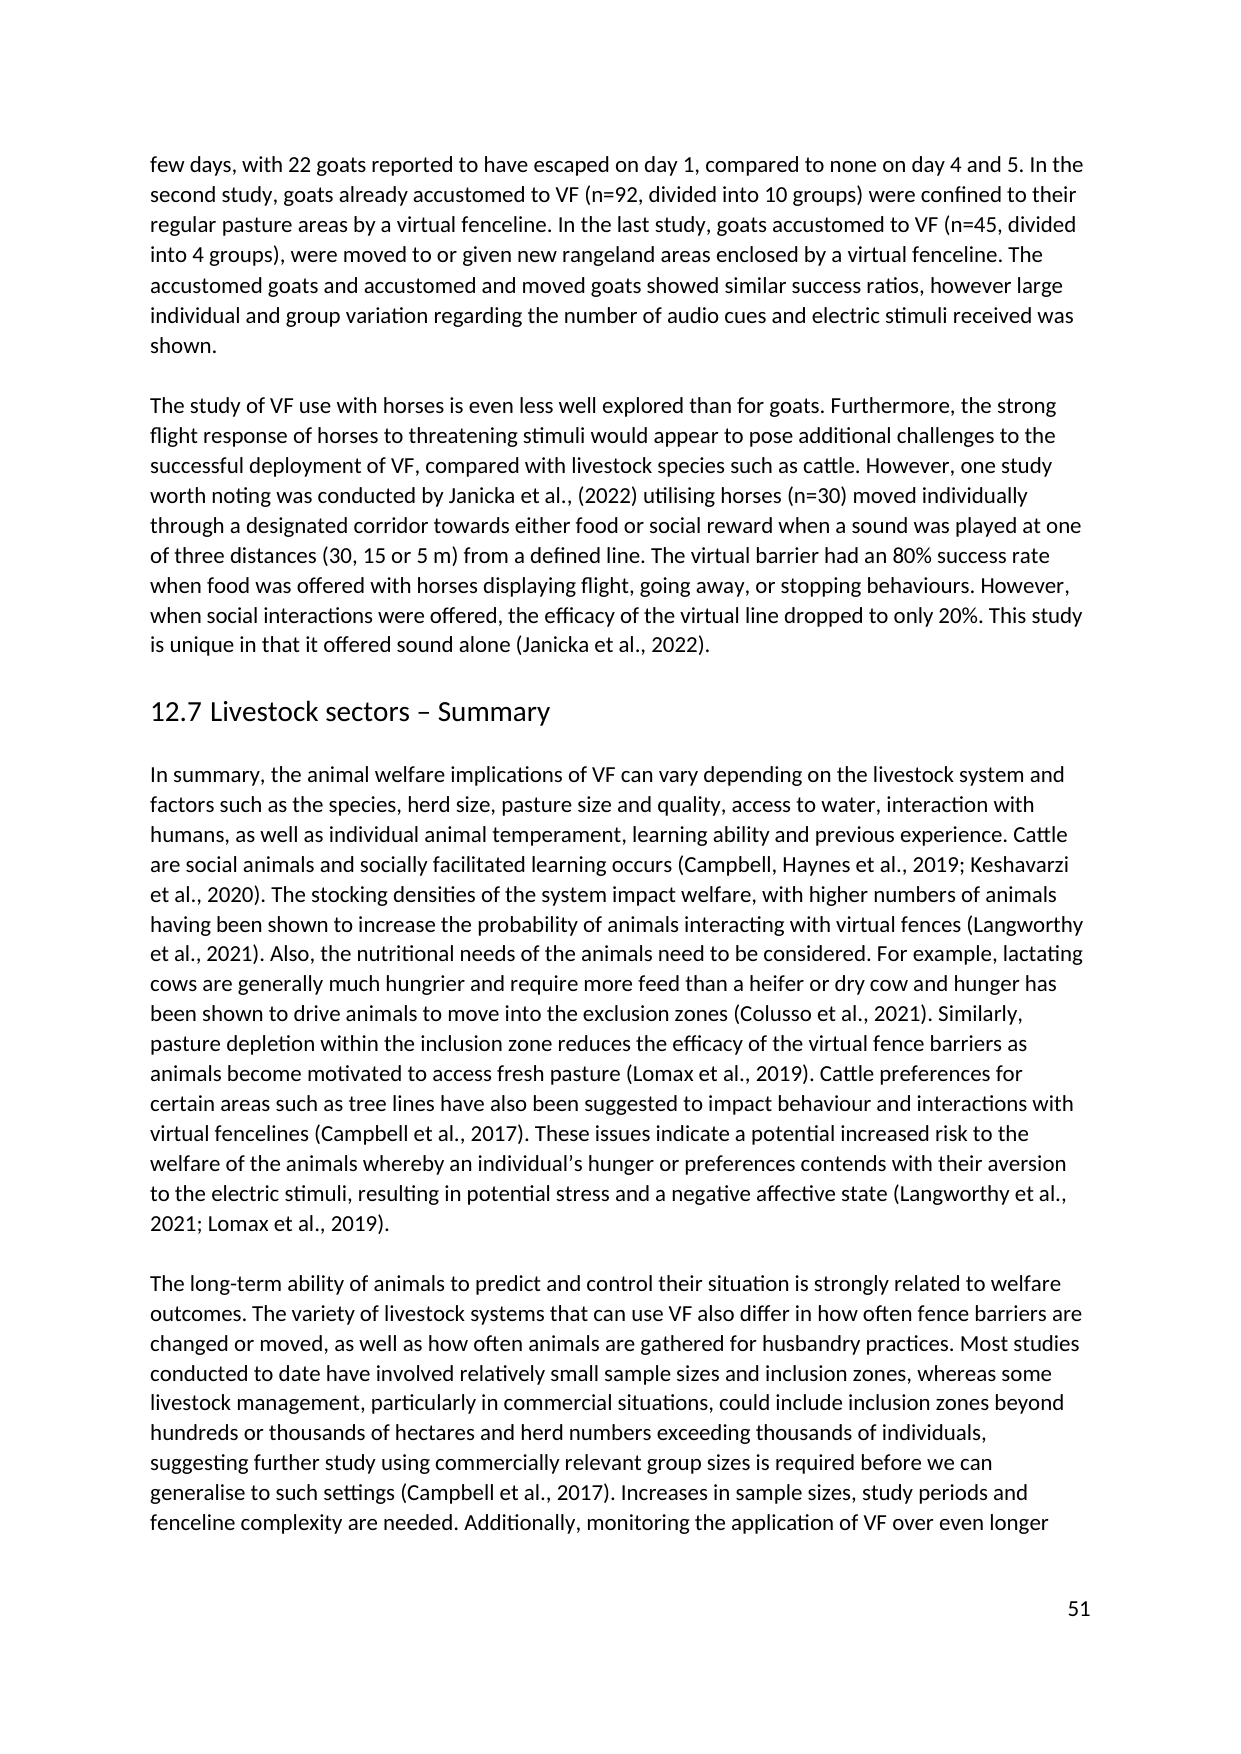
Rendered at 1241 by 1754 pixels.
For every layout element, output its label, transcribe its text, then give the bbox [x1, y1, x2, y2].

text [150, 1269, 1090, 1536]
subtitle 12.7 Livestock sectors – Summary [150, 693, 1090, 728]
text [150, 150, 1090, 359]
text In summary, the animal welfare implications of VF can vary depending on the livestock system and factors such as the species, herd size, pasture size and quality, access to water, interaction with humans, as well as individual animal temperament, learning ability and previous experience. Cattle are social animals and socially facilitated learning occurs (Campbell, Haynes et al., 2019; Keshavarzi et al., 2020). The stocking densities of the system impact welfare, with higher numbers of animals having been shown to increase the probability of animals interacting with virtual fences (Langworthy et al., 2021). Also, the nutritional needs of the animals need to be considered. For example, lactating cows are generally much hungrier and require more feed than a heifer or dry cow and hunger has been shown to drive animals to move into the exclusion zones (Colusso et al., 2021). Similarly, pasture depletion within the inclusion zone reduces the efficacy of the virtual fence barriers as animals become motivated to access fresh pasture (Lomax et al., 2019). Cattle preferences for certain areas such as tree lines have also been suggested to impact behaviour and interactions with virtual fencelines (Campbell et al., 2017). These issues indicate a potential increased risk to the welfare of the animals whereby an individual’s hunger or preferences contends with their aversion to the electric stimuli, resulting in potential stress and a negative affective state (Langworthy et al., 2021; Lomax et al., 2019). [150, 760, 1090, 1237]
text The study of VF use with horses is even less well explored than for goats. Furthermore, the strong flight response of horses to threatening stimuli would appear to pose additional challenges to the successful deployment of VF, compared with livestock species such as cattle. However, one study worth noting was conducted by Janicka et al., (2022) utilising horses (n=30) moved individually through a designated corridor towards either food or social reward when a sound was played at one of three distances (30, 15 or 5 m) from a defined line. The virtual barrier had an 80% success rate when food was offered with horses displaying flight, going away, or stopping behaviours. However, when social interactions were offered, the efficacy of the virtual line dropped to only 20%. This study is unique in that it offered sound alone (Janicka et al., 2022). [150, 391, 1090, 659]
